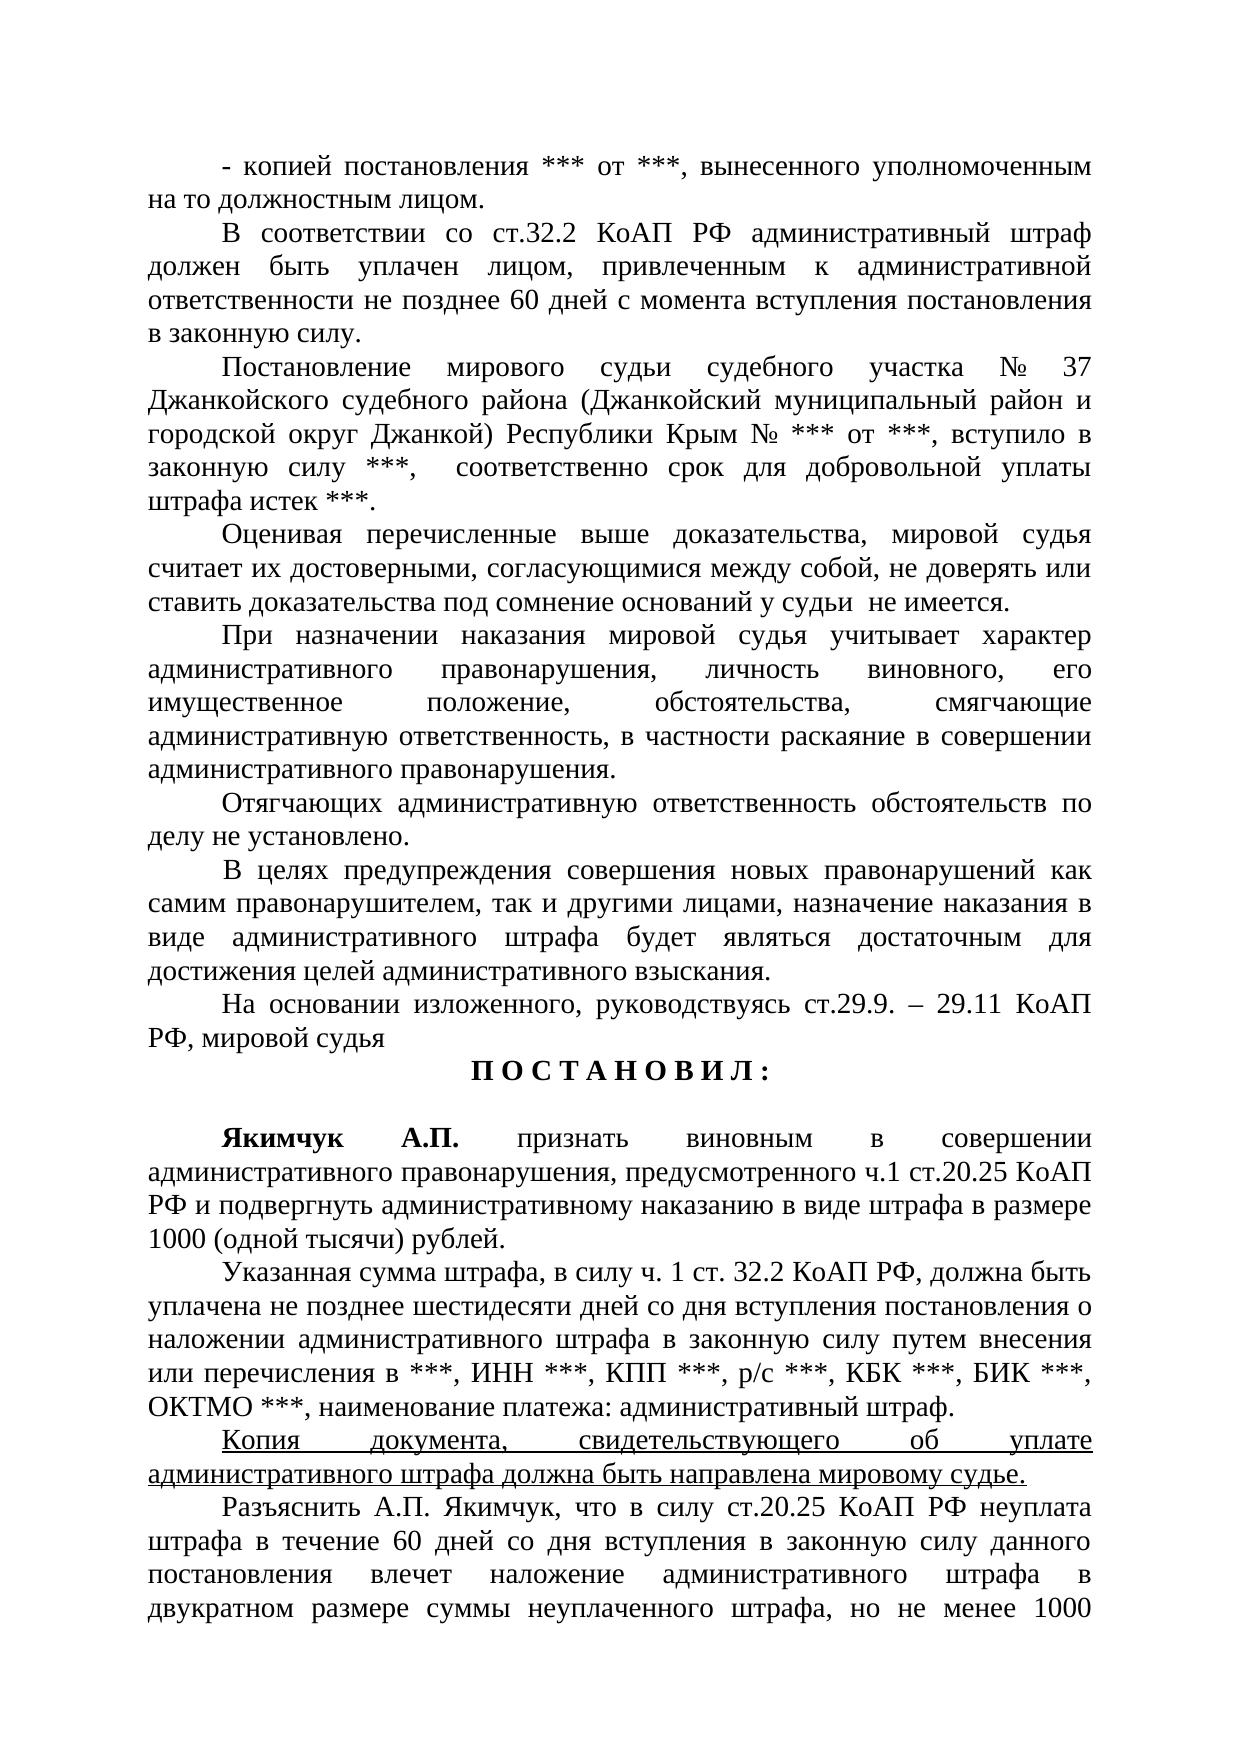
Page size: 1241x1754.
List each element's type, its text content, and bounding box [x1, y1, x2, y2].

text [148, 1489, 1092, 1623]
text Оценивая перечисленные выше доказательства, мировой судья считает их достоверными, согласующимися между собой, не доверять или ставить доказательства под сомнение оснований у судьи не имеется. [148, 517, 1092, 617]
text Указанная сумма штрафа, в силу ч. 1 ст. 32.2 КоАП РФ, должна быть уплачена не позднее шестидесяти дней со дня вступления постановления о наложении административного штрафа в законную силу путем внесения или перечисления в ***, ИНН ***, КПП ***, р/с ***, КБК ***, БИК ***, ОКТМО ***, наименование платежа: административный штраф. [148, 1254, 1093, 1422]
text В целях предупреждения совершения новых правонарушений как самим правонарушителем, так и другими лицами, назначение наказания в виде административного штрафа будет являться достаточным для достижения целей административного взыскания. [148, 852, 1092, 986]
text - копией постановления *** от ***, вынесенного уполномоченным на то должностным лицом. [148, 148, 1092, 215]
text На основании изложенного, руководствуясь ст.29.9. – 29.11 КоАП РФ, мировой судья [148, 986, 1092, 1053]
text Копия документа, свидетельствующего об уплате административного штрафа должна быть направлена мировому судье. [148, 1422, 1093, 1489]
text При назначении наказания мировой судья учитывает характер административного правонарушения, личность виновного, его имущественное положение, обстоятельства, смягчающие административную ответственность, в частности раскаяние в совершении административного правонарушения. [148, 617, 1093, 785]
text Отягчающих административную ответственность обстоятельств по делу не установлено. [148, 785, 1092, 852]
text П О С Т А Н О В И Л : [148, 1053, 1092, 1087]
text В соответствии со ст.32.2 КоАП РФ административный штраф должен быть уплачен лицом, привлеченным к административной ответственности не позднее 60 дней с момента вступления постановления в законную силу. [148, 215, 1092, 349]
text Постановление мирового судьи судебного участка № 37 Джанкойского судебного района (Джанкойский муниципальный район и городской округ Джанкой) Республики Крым № *** от ***, вступило в законную силу ***, соответственно срок для добровольной уплаты штрафа истек ***. [148, 349, 1092, 517]
text Якимчук А.П. признать виновным в совершении административного правонарушения, предусмотренного ч.1 ст.20.25 КоАП РФ и подвергнуть административному наказанию в виде штрафа в размере 1000 (одной тысячи) рублей. [148, 1120, 1092, 1254]
